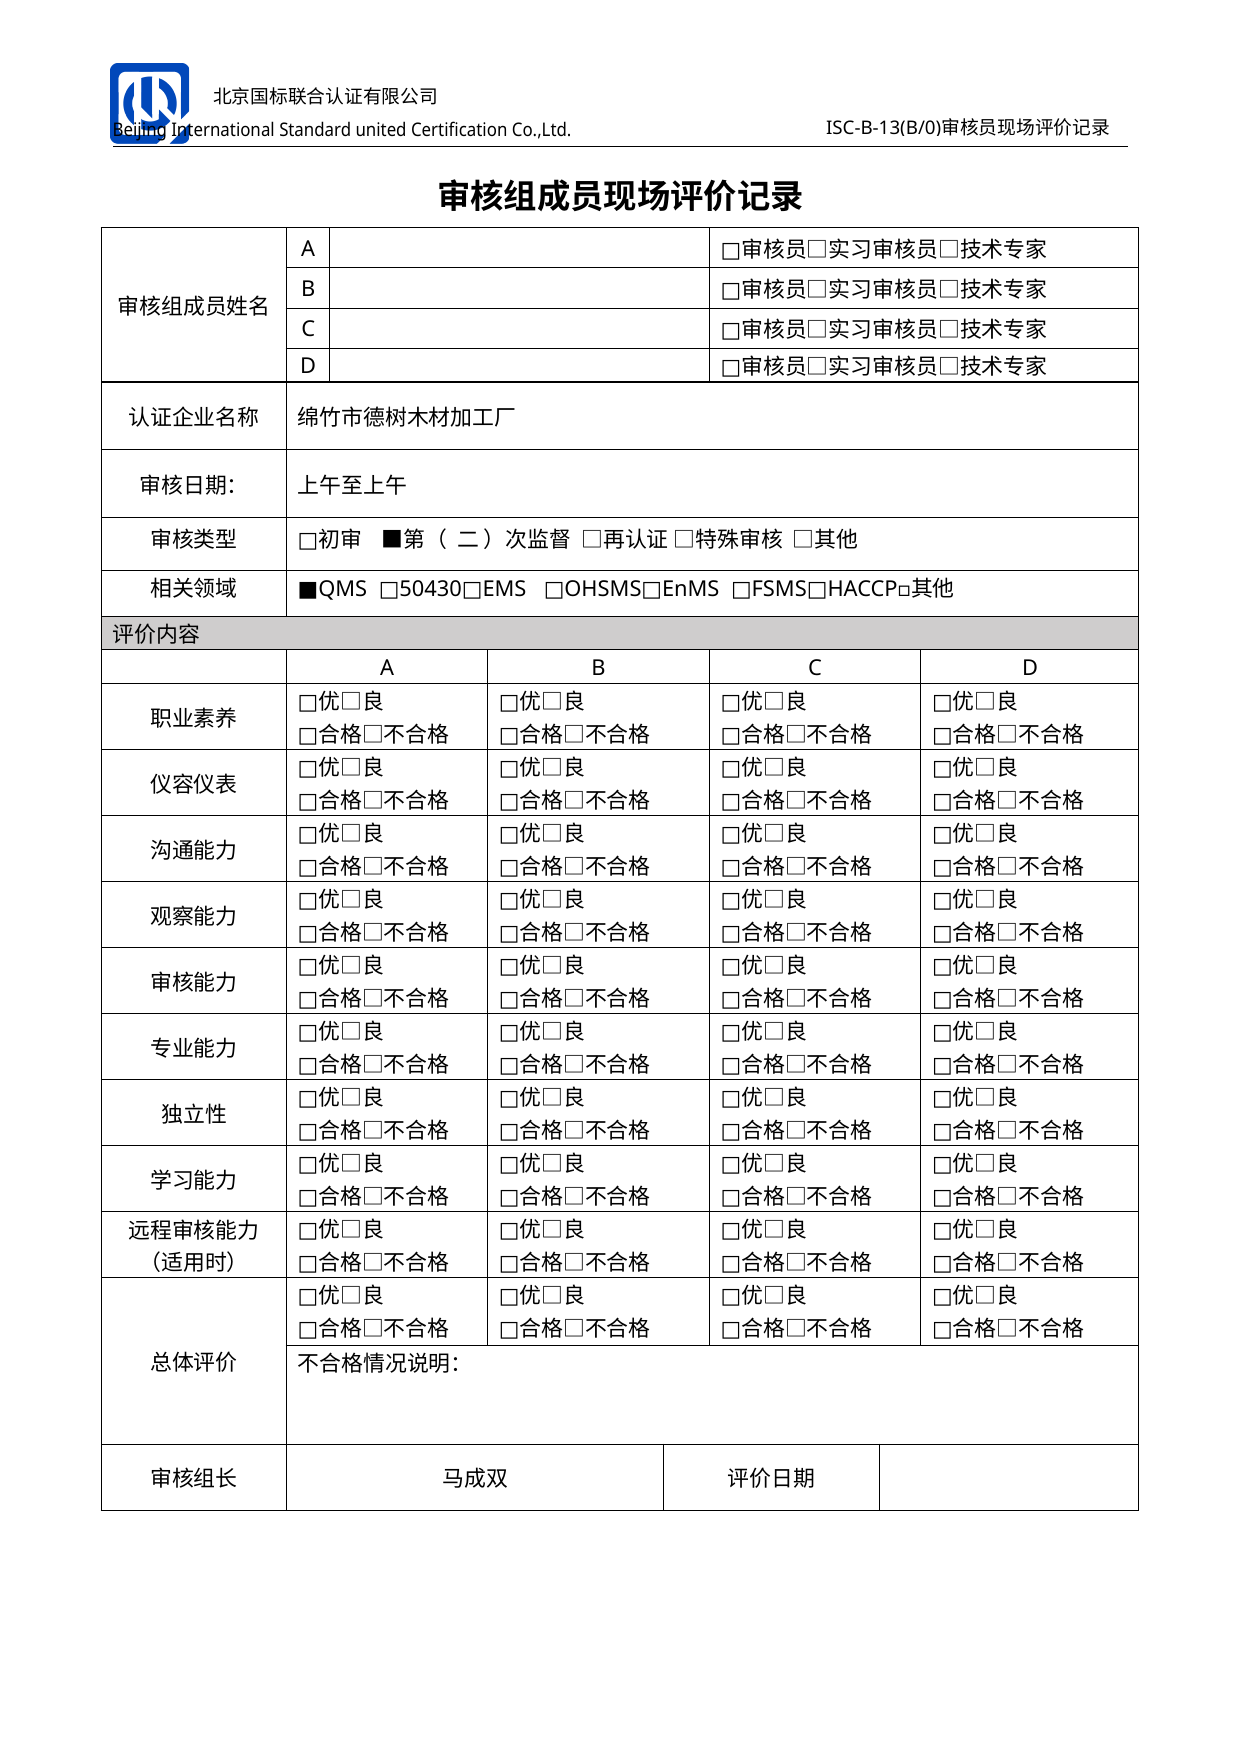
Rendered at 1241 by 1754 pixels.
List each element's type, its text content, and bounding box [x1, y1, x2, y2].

table_cell □审核员□实习审核员□技术专家 [710, 349, 1138, 381]
table_cell 总体评价 [102, 1278, 286, 1443]
table_cell [330, 349, 709, 381]
table_cell □优□良 □合格□不合格 [710, 750, 920, 815]
table_cell 上午至上午 [287, 450, 1138, 517]
table_cell [330, 268, 709, 308]
table_cell B [287, 268, 329, 308]
table_cell □优□良 □合格□不合格 [287, 882, 487, 947]
table_cell 审核组长 [102, 1445, 286, 1509]
table_cell □优□良 □合格□不合格 [710, 1278, 920, 1345]
table_cell 远程审核能力 （适用时） [102, 1212, 286, 1277]
table_cell □优□良 □合格□不合格 [287, 684, 487, 749]
table_cell □优□良 □合格□不合格 [921, 1080, 1138, 1145]
table_cell □优□良 □合格□不合格 [287, 948, 487, 1013]
table_cell □优□良 □合格□不合格 [710, 948, 920, 1013]
table_header 审核组成员姓名 [102, 228, 286, 381]
table_cell □优□良 □合格□不合格 [287, 1146, 487, 1211]
table_cell 认证企业名称 [102, 383, 286, 449]
table_cell 审核能力 [102, 948, 286, 1013]
table_cell □审核员□实习审核员□技术专家 [710, 268, 1138, 308]
table_cell □优□良 □合格□不合格 [921, 882, 1138, 947]
table_cell □优□良 □合格□不合格 [921, 750, 1138, 815]
table_cell 审核类型 [102, 518, 286, 570]
table_cell □优□良 □合格□不合格 [710, 1212, 920, 1277]
table_cell D [287, 349, 329, 381]
table_cell 评价内容 [102, 617, 1138, 649]
table_cell □优□良 □合格□不合格 [921, 1278, 1138, 1345]
table_cell □优□良 □合格□不合格 [710, 816, 920, 881]
table_cell □优□良 □合格□不合格 [488, 750, 709, 815]
table_cell □优□良 □合格□不合格 [488, 1014, 709, 1079]
table_cell 职业素养 [102, 684, 286, 749]
table_cell □优□良 □合格□不合格 [710, 882, 920, 947]
table_cell □优□良 □合格□不合格 [488, 1212, 709, 1277]
table_cell □优□良 □合格□不合格 [710, 684, 920, 749]
table_cell 观察能力 [102, 882, 286, 947]
table_cell [880, 1445, 1138, 1509]
table_cell □优□良 □合格□不合格 [287, 1080, 487, 1145]
table_cell 评价日期 [664, 1445, 879, 1509]
table_cell 专业能力 [102, 1014, 286, 1079]
table_cell □优□良 □合格□不合格 [488, 1278, 709, 1345]
table_cell □优□良 □合格□不合格 [488, 684, 709, 749]
table_header A [287, 228, 329, 267]
table_cell □优□良 □合格□不合格 [921, 948, 1138, 1013]
table_cell C [710, 650, 920, 683]
table_cell □优□良 □合格□不合格 [710, 1080, 920, 1145]
table_cell A [287, 650, 487, 683]
table_cell □优□良 □合格□不合格 [488, 1080, 709, 1145]
table_cell □优□良 □合格□不合格 [921, 1212, 1138, 1277]
table_cell 不合格情况说明： [287, 1346, 1138, 1443]
table_cell □优□良 □合格□不合格 [287, 1014, 487, 1079]
table_cell □优□良 □合格□不合格 [921, 816, 1138, 881]
table_header [330, 228, 709, 267]
table_cell □审核员□实习审核员□技术专家 [710, 309, 1138, 348]
table_cell □优□良 □合格□不合格 [488, 882, 709, 947]
table_cell □优□良 □合格□不合格 [921, 1146, 1138, 1211]
table_cell □优□良 □合格□不合格 [921, 684, 1138, 749]
table_cell □初审 ■第（ 二 ）次监督 □再认证 □特殊审核 □其他 [287, 518, 1138, 570]
table_cell 绵竹市德树木材加工厂 [287, 383, 1138, 449]
table_cell □优□良 □合格□不合格 [710, 1146, 920, 1211]
table_cell B [488, 650, 709, 683]
table_cell □优□良 □合格□不合格 [488, 1146, 709, 1211]
table_cell D [921, 650, 1138, 683]
table_header □审核员□实习审核员□技术专家 [710, 228, 1138, 267]
table_cell 沟通能力 [102, 816, 286, 881]
table_cell 马成双 [287, 1445, 663, 1509]
picture [110, 63, 190, 144]
table_cell □优□良 □合格□不合格 [921, 1014, 1138, 1079]
table_cell [102, 650, 286, 683]
table_cell 独立性 [102, 1080, 286, 1145]
table_cell □优□良 □合格□不合格 [710, 1014, 920, 1079]
table_cell 相关领域 [102, 571, 286, 616]
table_cell 仪容仪表 [102, 750, 286, 815]
table_cell □优□良 □合格□不合格 [287, 1212, 487, 1277]
table_cell 审核日期： [102, 450, 286, 517]
text 审核组成员现场评价记录 [112, 162, 1128, 227]
table_cell □优□良 □合格□不合格 [287, 750, 487, 815]
table_cell 学习能力 [102, 1146, 286, 1211]
table_cell □优□良 □合格□不合格 [287, 1278, 487, 1345]
table_cell ■QMS □50430□EMS □OHSMS□EnMS □FSMS□HACCP□其他 [287, 571, 1138, 616]
table_cell C [287, 309, 329, 348]
table_cell [330, 309, 709, 348]
table_cell □优□良 □合格□不合格 [287, 816, 487, 881]
table_cell □优□良 □合格□不合格 [488, 948, 709, 1013]
table_cell □优□良 □合格□不合格 [488, 816, 709, 881]
